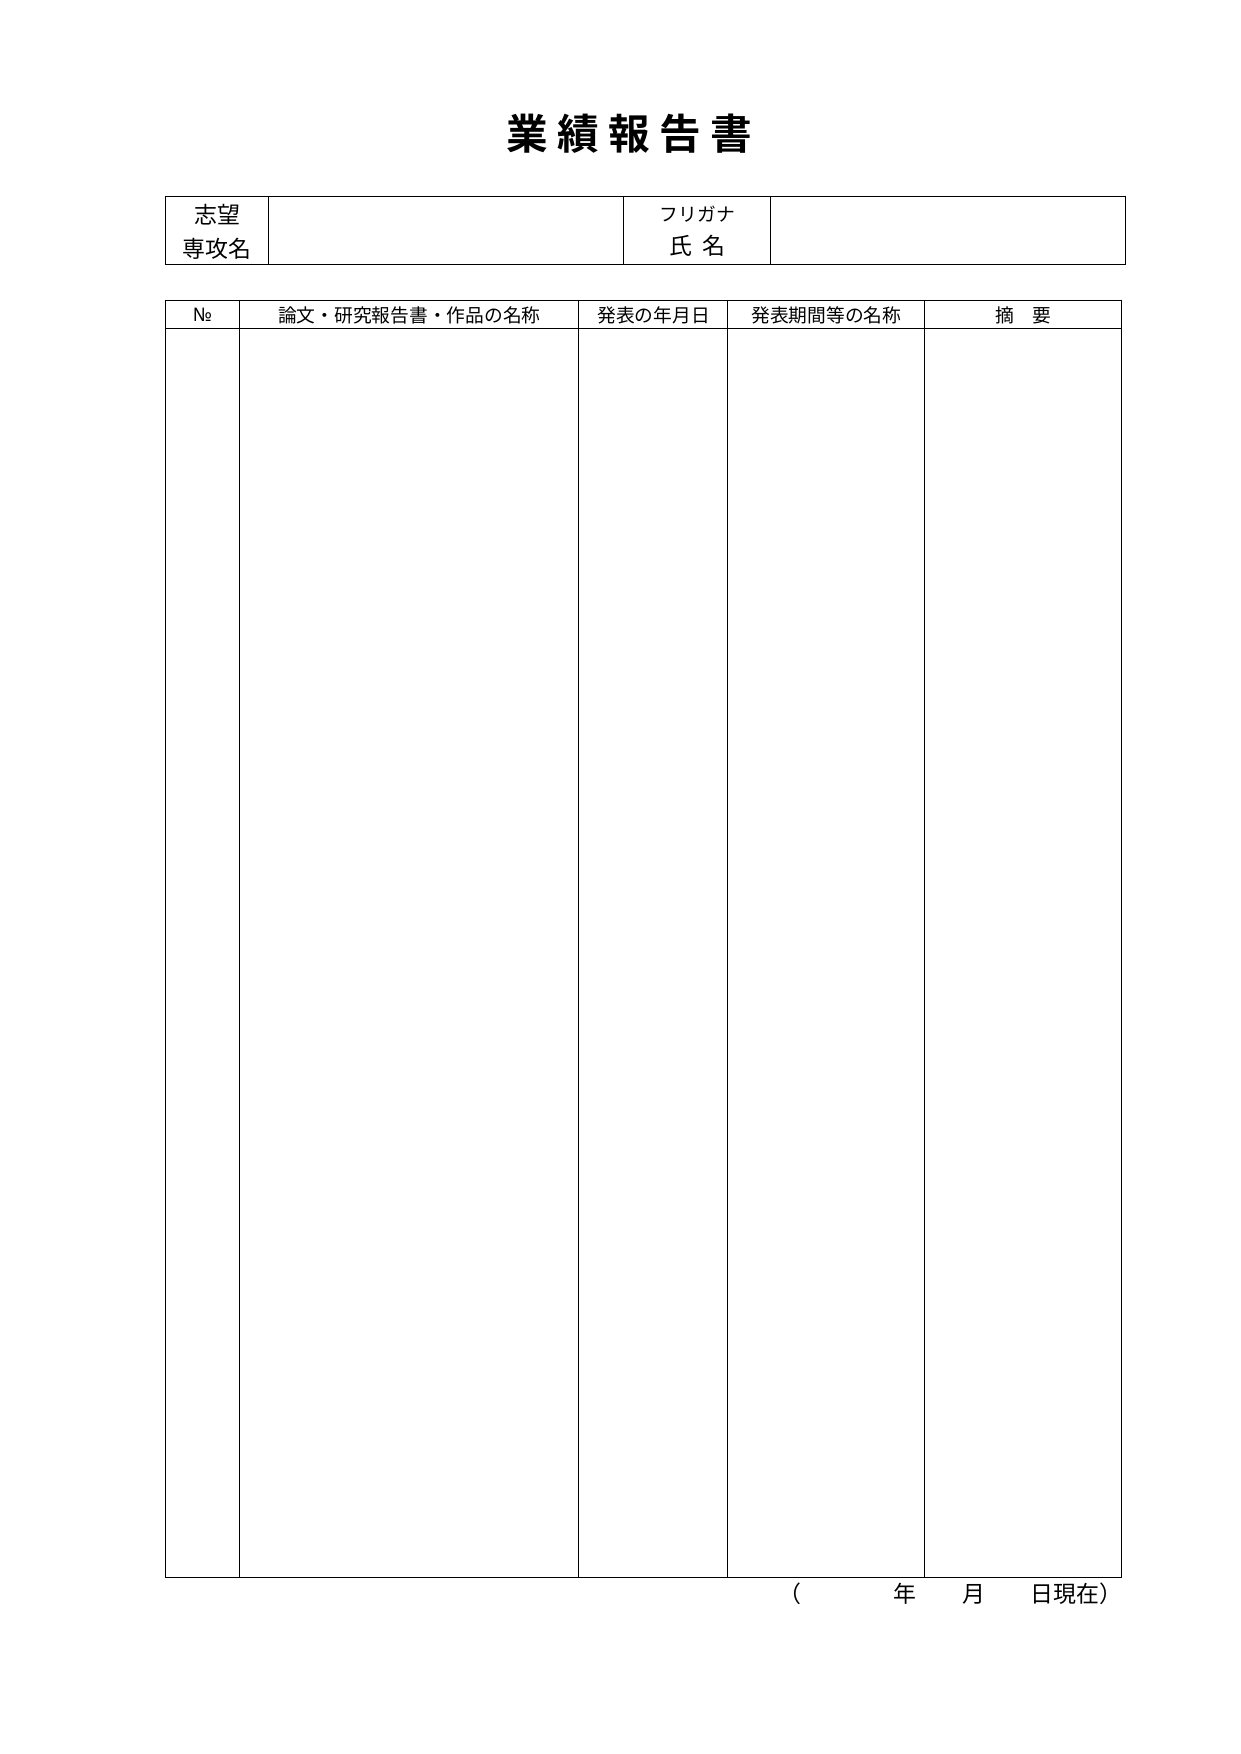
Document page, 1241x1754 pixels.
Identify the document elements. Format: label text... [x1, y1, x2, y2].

table_cell [166, 329, 239, 1577]
table_header 志望 専攻名 [166, 197, 268, 264]
table_header № [166, 301, 239, 328]
table_cell [579, 329, 727, 1577]
table_header [269, 197, 623, 264]
table_header フリガナ 氏 名 [624, 197, 770, 264]
table_cell [240, 329, 578, 1577]
text 業 績 報 告 書 [136, 101, 1122, 161]
table_header 発表期間等の名称 [728, 301, 924, 328]
table_cell [728, 329, 924, 1577]
table_header 摘 要 [925, 301, 1121, 328]
text （ 年 月 日現在） [136, 1578, 1122, 1609]
table_header 論文・研究報告書・作品の名称 [240, 301, 578, 328]
table_cell [925, 329, 1121, 1577]
table_header 発表の年月日 [579, 301, 727, 328]
table_header [771, 197, 1125, 264]
